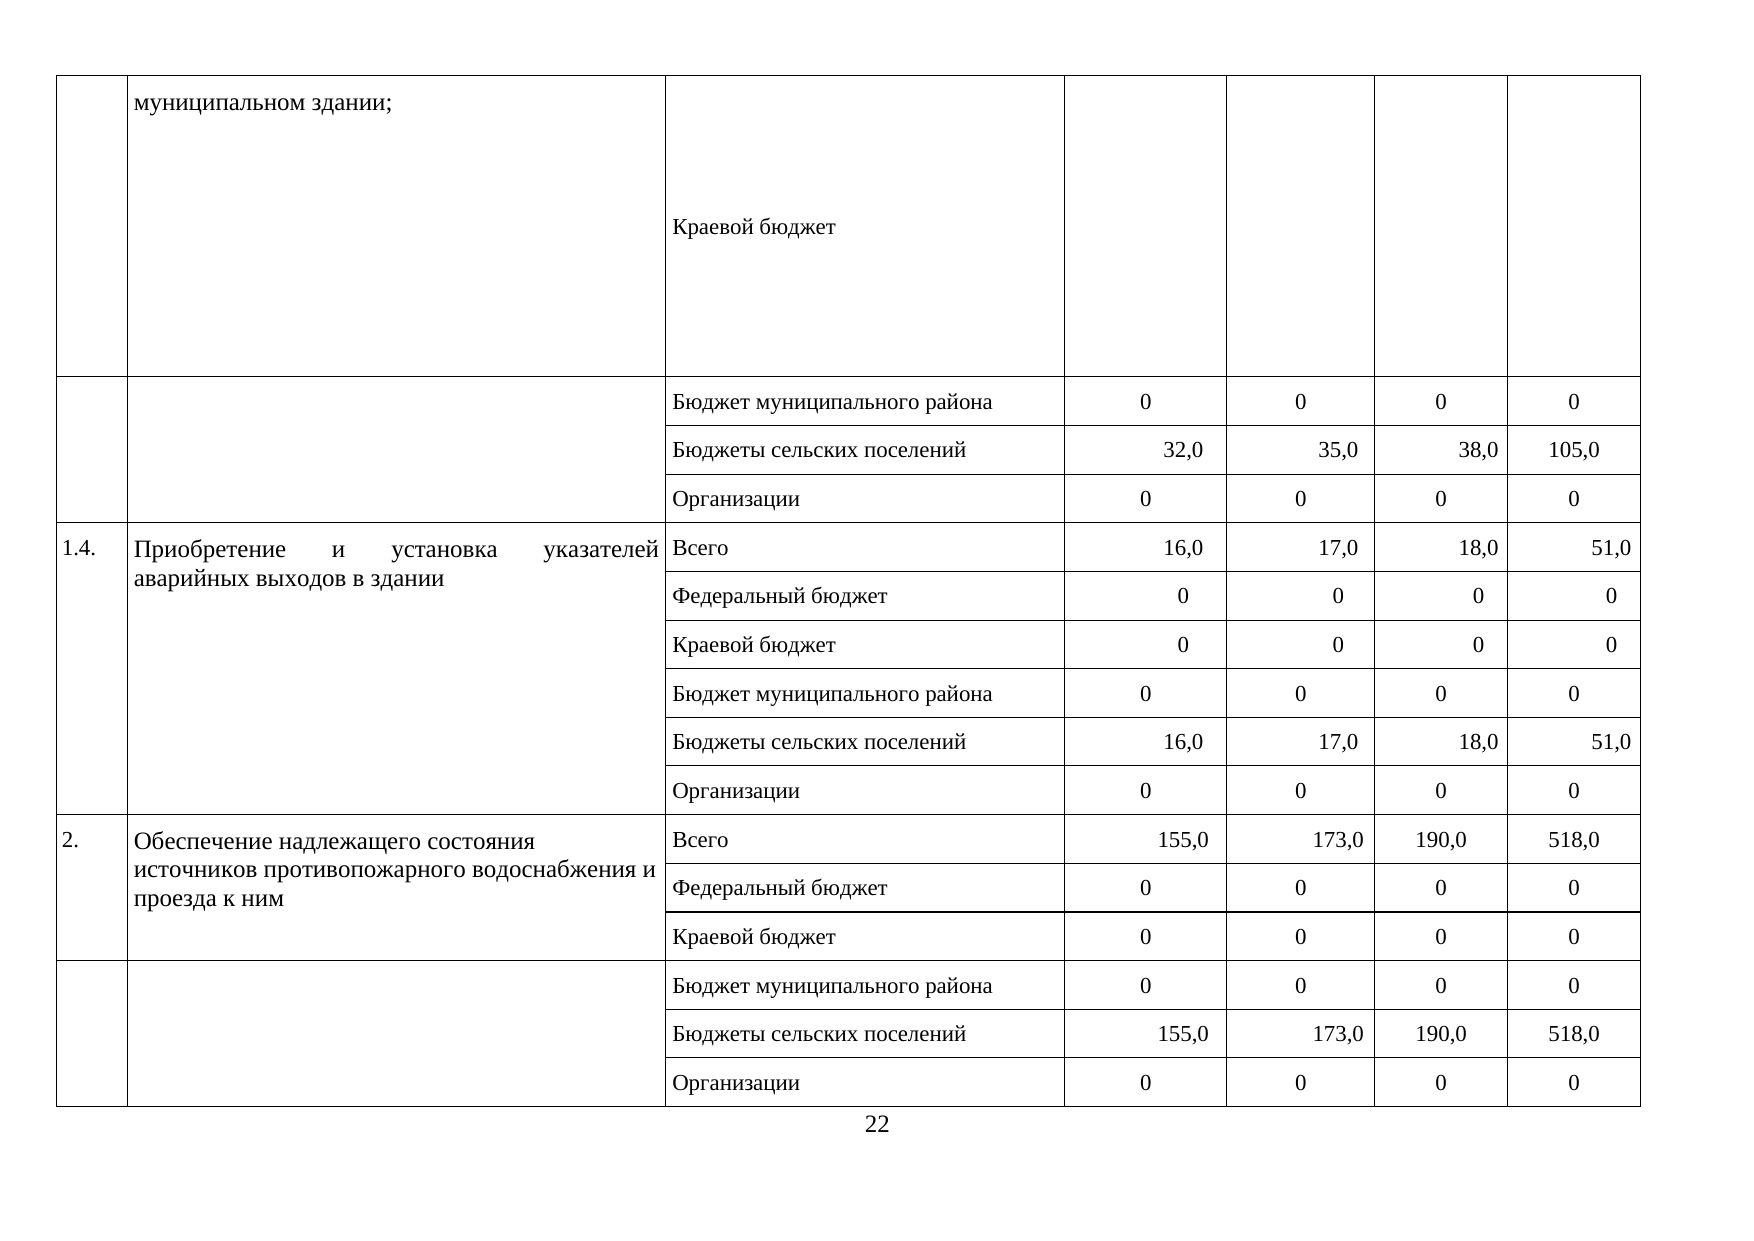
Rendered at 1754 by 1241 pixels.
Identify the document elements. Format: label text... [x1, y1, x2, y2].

table_cell 18,0 [1375, 523, 1507, 571]
table_cell 173,0 [1227, 1010, 1374, 1057]
table_cell 0 [1065, 913, 1226, 960]
table_cell 0 [1065, 621, 1226, 668]
table_cell 0 [1375, 572, 1507, 619]
table_cell 0 [1065, 864, 1226, 911]
table_cell Обеспечение надлежащего состояния источников противопожарного водоснабжения и проезда к ним [128, 815, 665, 960]
table_cell 0 [1227, 572, 1374, 619]
table_cell 0 [1065, 766, 1226, 814]
table_cell 32,0 [1065, 426, 1226, 473]
table_cell 16,0 [1065, 523, 1226, 571]
table_cell 0 [1375, 621, 1507, 668]
table_cell 0 [1375, 766, 1507, 814]
table_cell 16,0 [1065, 718, 1226, 765]
table_cell 17,0 [1227, 718, 1374, 765]
table_cell 38,0 [1375, 426, 1507, 473]
table_cell 0 [1065, 572, 1226, 619]
table_cell 2. [57, 815, 127, 960]
table_cell Организации [666, 475, 1064, 522]
table_cell 0 [1508, 864, 1640, 911]
table_cell 0 [1508, 1058, 1640, 1106]
table_cell 105,0 [1508, 426, 1640, 473]
table_cell 0 [1227, 1058, 1374, 1106]
table_cell Бюджеты сельских поселений [666, 426, 1064, 473]
table_cell 0 [1508, 913, 1640, 960]
table_cell Бюджет муниципального района [666, 377, 1064, 425]
table_cell 0 [1508, 377, 1640, 425]
table_cell 190,0 [1375, 815, 1507, 863]
table_cell 0 [1227, 475, 1374, 522]
table_cell 0 [1065, 961, 1226, 1009]
table_cell Федеральный бюджет [666, 572, 1064, 619]
table_cell 0 [1227, 377, 1374, 425]
table_cell [1375, 76, 1507, 376]
table_cell 0 [1065, 475, 1226, 522]
table_cell 0 [1508, 961, 1640, 1009]
table_cell [1065, 76, 1226, 376]
table_cell 155,0 [1065, 1010, 1226, 1057]
table_cell Бюджеты сельских поселений [666, 718, 1064, 765]
table_cell 0 [1375, 961, 1507, 1009]
table_cell Бюджет муниципального района [666, 669, 1064, 717]
table_cell 0 [1375, 1058, 1507, 1106]
table_cell Бюджет муниципального района [666, 961, 1064, 1009]
table_cell 0 [1508, 766, 1640, 814]
table_cell 0 [1375, 864, 1507, 911]
table_cell [57, 377, 127, 522]
table_cell Всего [666, 815, 1064, 863]
table_cell 0 [1508, 572, 1640, 619]
table_cell 173,0 [1227, 815, 1374, 863]
table_cell 0 [1508, 669, 1640, 717]
table_cell 1.4. [57, 523, 127, 814]
table_cell Краевой бюджет [666, 76, 1064, 376]
table_cell [1508, 76, 1640, 376]
table_cell 155,0 [1065, 815, 1226, 863]
table_cell 0 [1227, 913, 1374, 960]
table_cell Федеральный бюджет [666, 864, 1064, 911]
table_cell Приобретение и установка указателей аварийных выходов в здании [128, 523, 665, 814]
table_cell 190,0 [1375, 1010, 1507, 1057]
table_cell 518,0 [1508, 1010, 1640, 1057]
table_cell 18,0 [1375, 718, 1507, 765]
table_cell [57, 961, 127, 1106]
table_cell 0 [1065, 1058, 1226, 1106]
table_cell Всего [666, 523, 1064, 571]
table_cell [128, 377, 665, 522]
table_cell 51,0 [1508, 718, 1640, 765]
table_cell 0 [1375, 913, 1507, 960]
table_cell Бюджеты сельских поселений [666, 1010, 1064, 1057]
table_cell 0 [1227, 864, 1374, 911]
table_cell [128, 961, 665, 1106]
table_cell Краевой бюджет [666, 913, 1064, 960]
table_cell Организации [666, 766, 1064, 814]
table_cell Организации [666, 1058, 1064, 1106]
table_cell 518,0 [1508, 815, 1640, 863]
table_cell 0 [1065, 669, 1226, 717]
table_cell 0 [1375, 377, 1507, 425]
table_cell 0 [1508, 475, 1640, 522]
table_cell 0 [1227, 621, 1374, 668]
table_cell Краевой бюджет [666, 621, 1064, 668]
table_cell 17,0 [1227, 523, 1374, 571]
table_cell [1227, 76, 1374, 376]
table_cell 51,0 [1508, 523, 1640, 571]
table_cell 35,0 [1227, 426, 1374, 473]
table_cell 0 [1227, 961, 1374, 1009]
table_cell 0 [1375, 475, 1507, 522]
table_cell 0 [1508, 621, 1640, 668]
table_cell 0 [1227, 766, 1374, 814]
table_cell 0 [1375, 669, 1507, 717]
table_cell 0 [1227, 669, 1374, 717]
table_cell 0 [1065, 377, 1226, 425]
